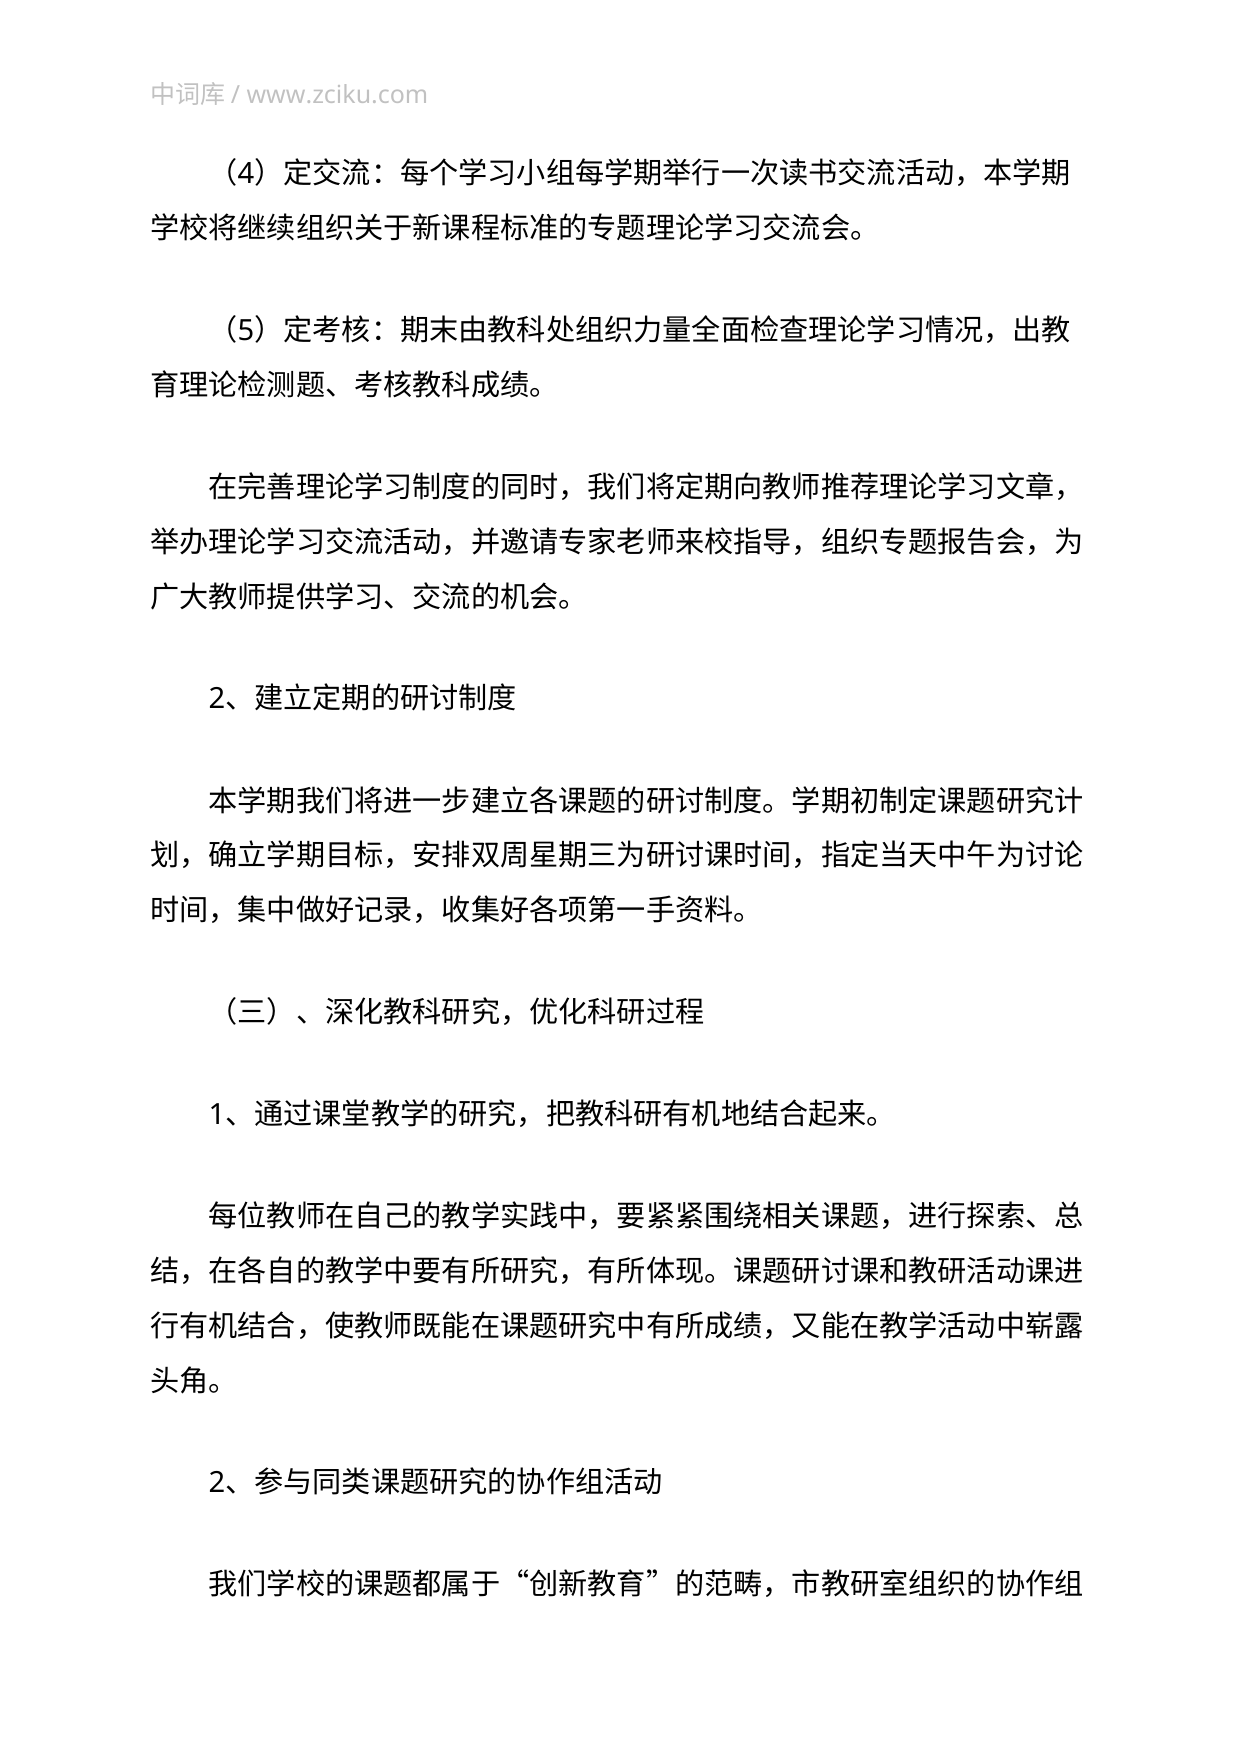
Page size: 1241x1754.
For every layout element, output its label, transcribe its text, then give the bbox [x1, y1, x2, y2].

text 在完善理论学习制度的同时，我们将定期向教师推荐理论学习文章，举办理论学习交流活动，并邀请专家老师来校指导，组织专题报告会，为广大教师提供学习、交流的机会。 [150, 463, 1090, 616]
text 2、参与同类课题研究的协作组活动 [150, 1459, 1090, 1501]
text （4）定交流：每个学习小组每学期举行一次读书交流活动，本学期学校将继续组织关于新课程标准的专题理论学习交流会。 [150, 150, 1090, 247]
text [150, 1561, 1090, 1603]
text 每位教师在自己的教学实践中，要紧紧围绕相关课题，进行探索、总结，在各自的教学中要有所研究，有所体现。课题研讨课和教研活动课进行有机结合，使教师既能在课题研究中有所成绩，又能在教学活动中崭露头角。 [150, 1192, 1090, 1399]
text （三）、深化教科研究，优化科研过程 [150, 989, 1090, 1031]
text 1、通过课堂教学的研究，把教科研有机地结合起来。 [150, 1090, 1090, 1133]
text 2、建立定期的研讨制度 [150, 675, 1090, 717]
text 本学期我们将进一步建立各课题的研讨制度。学期初制定课题研究计划，确立学期目标，安排双周星期三为研讨课时间，指定当天中午为讨论时间，集中做好记录，收集好各项第一手资料。 [150, 777, 1090, 929]
text （5）定考核：期末由教科处组织力量全面检查理论学习情况，出教育理论检测题、考核教科成绩。 [150, 307, 1090, 404]
